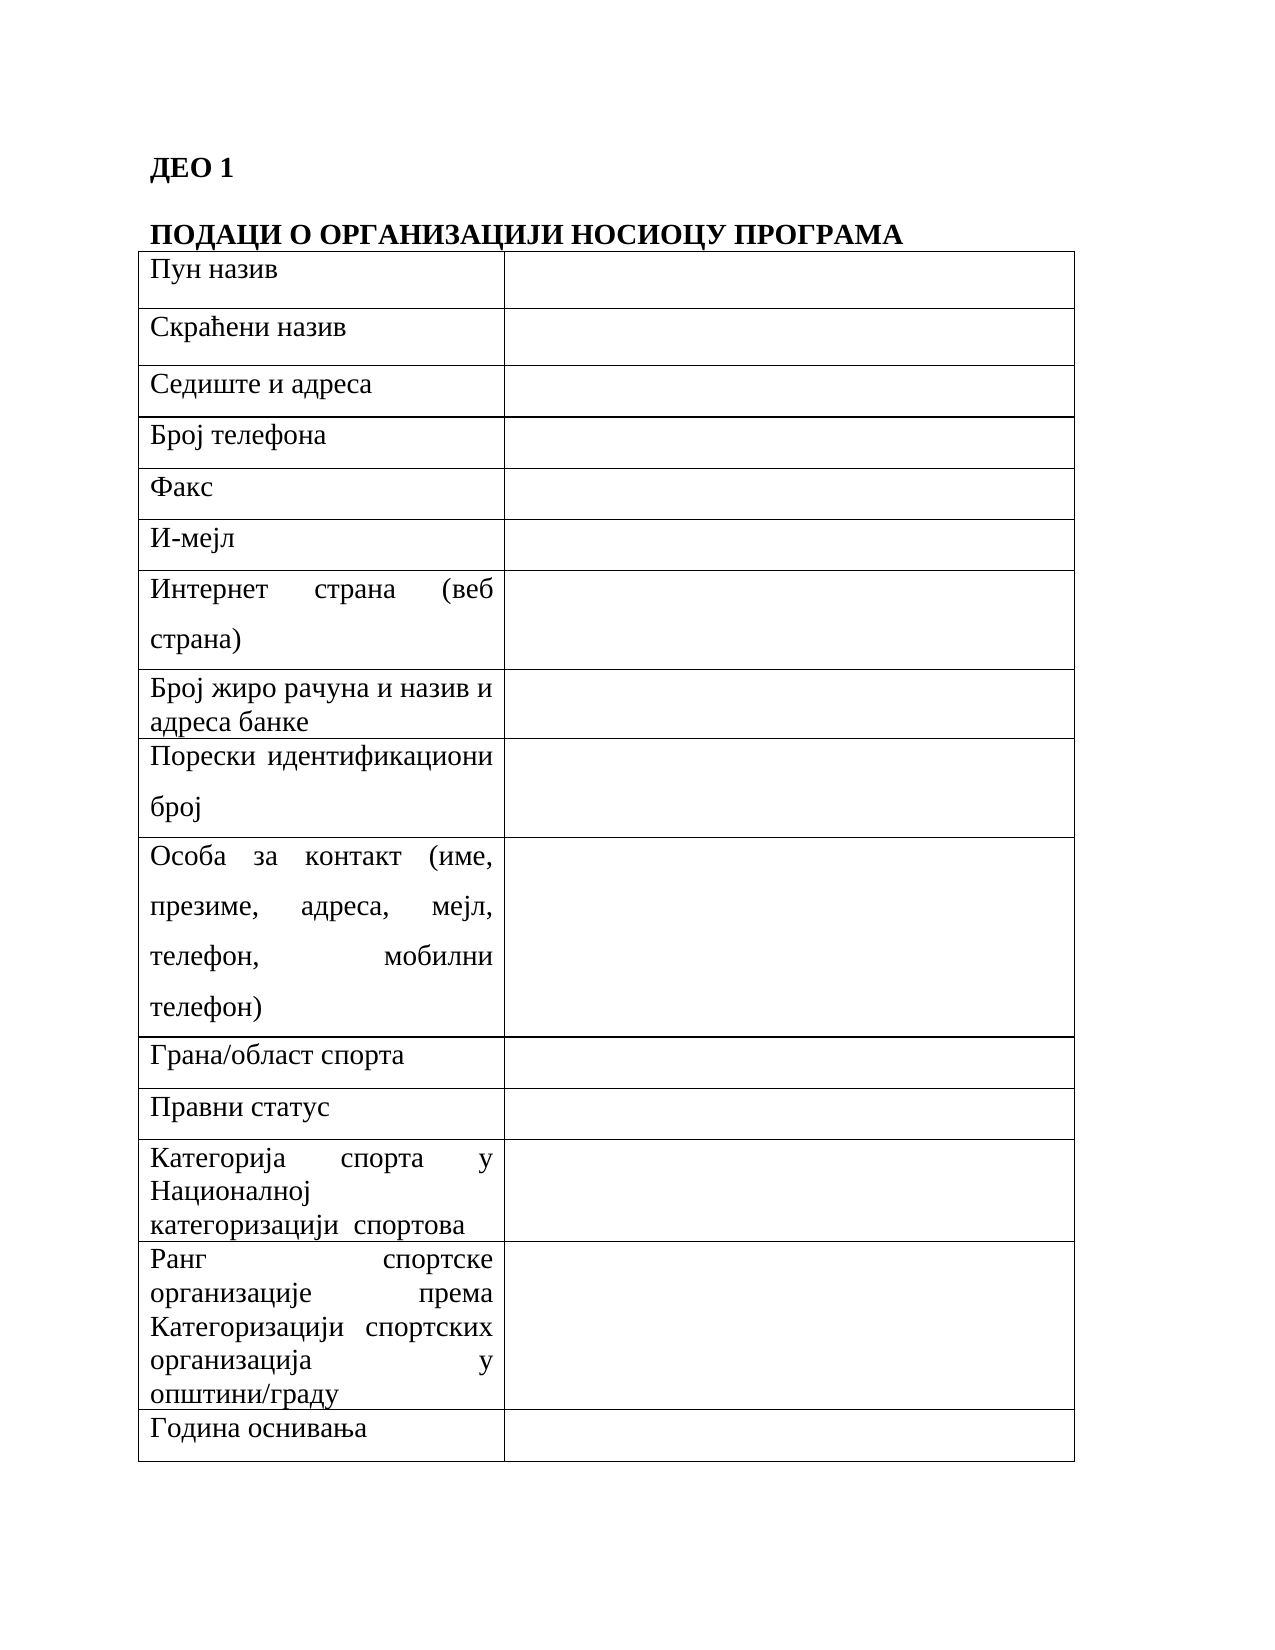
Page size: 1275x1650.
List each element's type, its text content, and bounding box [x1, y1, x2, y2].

table_cell Интернет страна (веб страна) [139, 571, 504, 669]
table_cell [505, 1242, 1074, 1409]
table_cell [505, 1038, 1074, 1088]
table_cell Година оснивања [139, 1410, 504, 1461]
table_cell Грана/област спорта [139, 1038, 504, 1088]
table_cell [505, 571, 1074, 669]
table_cell [505, 739, 1074, 837]
table_cell Факс [139, 469, 504, 519]
table_cell Категорија спорта у Националној категоризацији спортова [139, 1140, 504, 1241]
table_cell [505, 1140, 1074, 1241]
table_cell [505, 418, 1074, 468]
table_header [505, 252, 1074, 308]
table_cell [505, 366, 1074, 416]
table_cell [505, 670, 1074, 737]
table_cell [505, 520, 1074, 570]
text ПОДАЦИ О ОРГАНИЗАЦИЈИ НОСИОЦУ ПРОГРАМА [150, 217, 1125, 251]
table_cell Порески идентификациони број [139, 739, 504, 837]
table_header Пун назив [139, 252, 504, 308]
table_cell И-мејл [139, 520, 504, 570]
table_cell [505, 469, 1074, 519]
table_cell Особа за контакт (име, презиме, адреса, мејл, телефон, мобилни телефон) [139, 838, 504, 1036]
table_cell [505, 309, 1074, 365]
table_cell Ранг спортске организације према Категоризацији спортских организација у општини/граду [139, 1242, 504, 1409]
table_cell [505, 838, 1074, 1036]
table_cell [505, 1089, 1074, 1139]
table_cell Скраћени назив [139, 309, 504, 365]
table_cell Број жиро рачуна и назив и адреса банке [139, 670, 504, 737]
table_cell Правни статус [139, 1089, 504, 1139]
table_cell Број телефона [139, 418, 504, 468]
table_cell Седиште и адреса [139, 366, 504, 416]
table_cell [505, 1410, 1074, 1461]
text ДЕО 1 [150, 150, 1125, 183]
